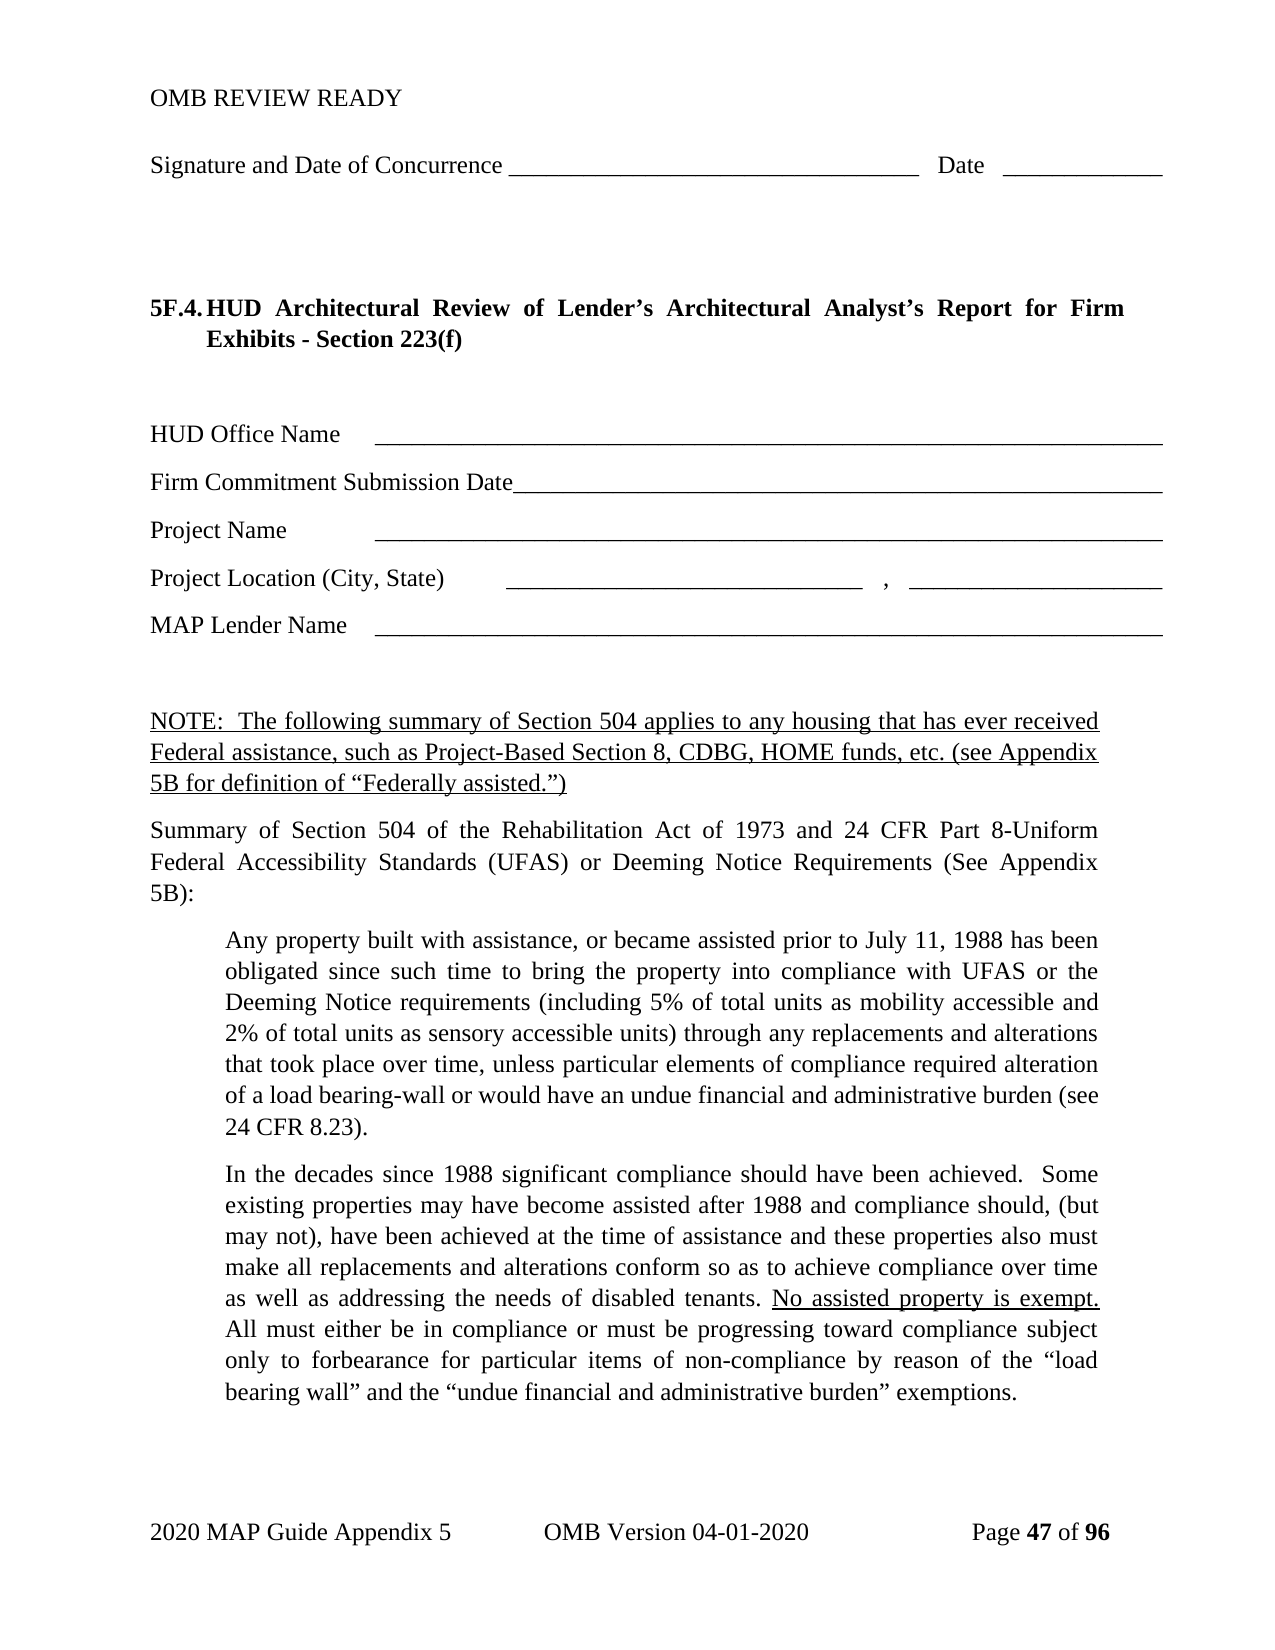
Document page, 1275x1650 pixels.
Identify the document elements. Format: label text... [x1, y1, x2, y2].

text In the decades since 1988 significant compliance should have been achieved. Some existing properties may have become assisted after 1988 and compliance should, (but may not), have been achieved at the time of assistance and these properties also must make all replacements and alterations conform so as to achieve compliance over time as well as addressing the needs of disabled tenants. No assisted property is exempt. All must either be in compliance or must be progressing toward compliance subject only to forbearance for particular items of non-compliance by reason of the “load bearing wall” and the “undue financial and administrative burden” exemptions. [225, 1159, 1099, 1405]
text Project Name [150, 515, 1099, 544]
text NOTE: The following summary of Section 504 applies to any housing that has ever received Federal assistance, such as Project-Based Section 8, CDBG, HOME funds, etc. (see Appendix 5B for definition of “Federally assisted.”) [150, 706, 1099, 731]
text Signature and Date of Concurrence Date [150, 150, 1099, 179]
text Summary of Section 504 of the Rehabilitation Act of 1973 and 24 CFR Part 8-Uniform Federal Accessibility Standards (UFAS) or Deeming Notice Requirements (See Appendix 5B): [150, 875, 1099, 906]
text NOTE: The following summary of Section 504 applies to any housing that has ever received Federal assistance, such as Project-Based Section 8, CDBG, HOME funds, etc. (see Appendix 5B for definition of “Federally assisted.”) [150, 763, 1099, 797]
text NOTE: The following summary of Section 504 applies to any housing that has ever received Federal assistance, such as Project-Based Section 8, CDBG, HOME funds, etc. (see Appendix 5B for definition of “Federally assisted.”) [150, 732, 1099, 762]
text Firm Commitment Submission Date [150, 467, 1099, 496]
text 5F.4. HUD Architectural Review of Lender’s Architectural Analyst’s Report for Firm Exhibits - Section 223(f) [150, 293, 1125, 353]
text HUD Office Name [150, 419, 1099, 448]
text MAP Lender Name [150, 610, 1099, 639]
text Project Location (City, State) , [150, 563, 1099, 591]
text Any property built with assistance, or became assisted prior to July 11, 1988 has been obligated since such time to bring the property into compliance with UFAS or the Deeming Notice requirements (including 5% of total units as mobility accessible and 2% of total units as sensory accessible units) through any replacements and alterations that took place over time, unless particular elements of compliance required alteration of a load bearing-wall or would have an undue financial and administrative burden (see 24 CFR 8.23). [225, 925, 1099, 1140]
